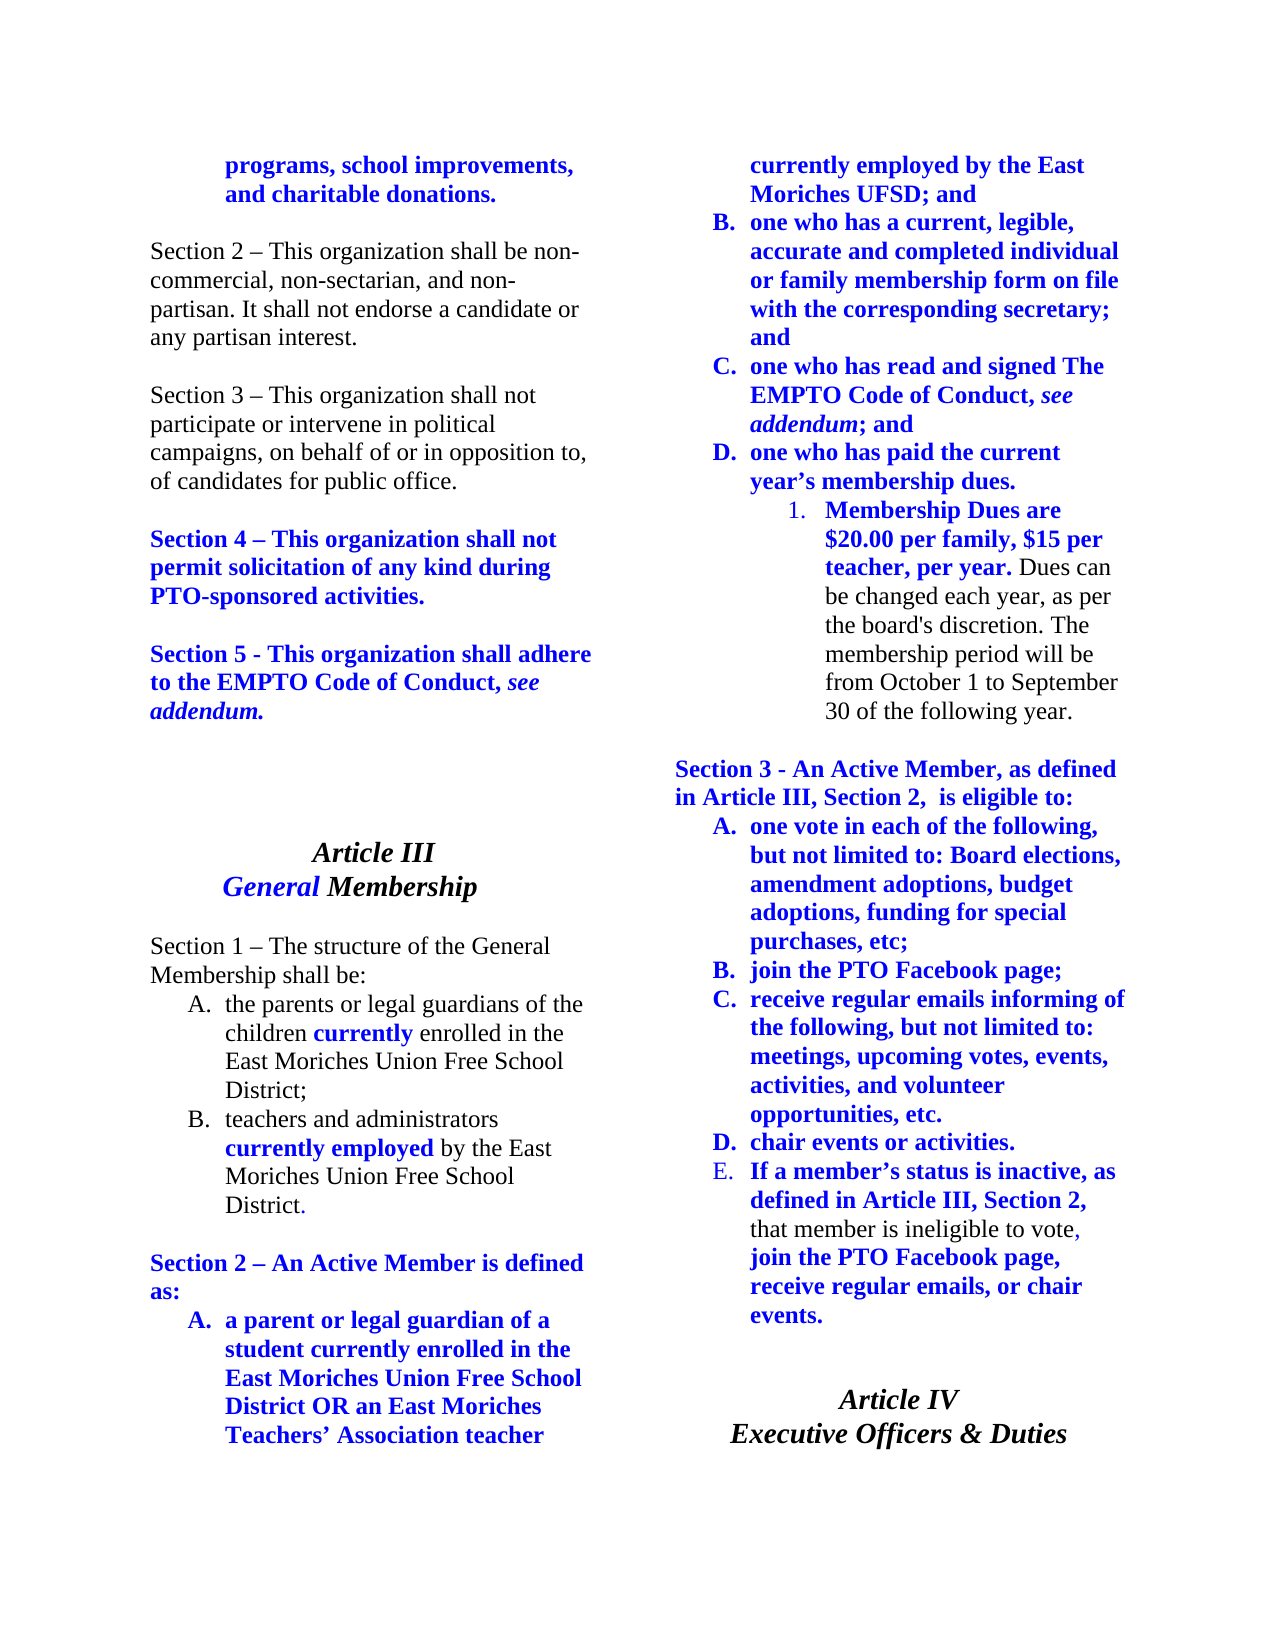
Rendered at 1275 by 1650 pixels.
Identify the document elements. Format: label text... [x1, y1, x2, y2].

text Section 3 - An Active Member, as defined in Article III, Section 2, is eligible to: [675, 754, 1125, 811]
list teachers and administrators currently employed by the East Moriches Union Free School District. [187, 1104, 600, 1219]
list receive regular emails informing of the following, but not limited to: meetings, upcoming votes, events, activities, and volunteer opportunities, etc. [712, 984, 1125, 1127]
list one who has paid the current year’s membership dues. [712, 437, 1125, 495]
text Section 3 – This organization shall not participate or intervene in political campaigns, on behalf of or in opposition to, of candidates for public office. [150, 380, 600, 495]
list a parent or legal guardian of a student currently enrolled in the East Moriches Union Free School District OR an East Moriches Teachers’ Association teacher currently employed by the East Moriches UFSD; and [187, 1305, 600, 1449]
text Section 1 – The structure of the General Membership shall be: [150, 931, 600, 989]
list join the PTO Facebook page; [712, 955, 1125, 984]
list chair events or activities. [712, 1127, 1125, 1156]
list the parents or legal guardians of the children currently enrolled in the East Moriches Union Free School District; [187, 989, 600, 1104]
text Article IV [675, 1382, 1125, 1416]
text Section 2 – This organization shall be non-commercial, non-sectarian, and non-partisan. It shall not endorse a candidate or any partisan interest. [150, 236, 600, 351]
list one who has a current, legible, accurate and completed individual or family membership form on file with the corresponding secretary; and [712, 207, 1125, 351]
list Membership Dues are $20.00 per family, $15 per teacher, per year. Dues can be changed each year, as per the board's discretion. The membership period will be from October 1 to September 30 of the following year. [787, 495, 1125, 725]
list If a member’s status is inactive, as defined in Article III, Section 2, that member is ineligible to vote, join the PTO Facebook page, receive regular emails, or chair events. [712, 1156, 1125, 1329]
list one who has read and signed The EMPTO Code of Conduct, see addendum; and [712, 351, 1125, 437]
text Article III [150, 836, 600, 869]
text Section 5 - This organization shall adhere to the EMPTO Code of Conduct, see addendum. [150, 639, 600, 725]
list one vote in each of the following, but not limited to: Board elections, amendment adoptions, budget adoptions, funding for special purchases, etc; [712, 811, 1125, 955]
text Section 4 – This organization shall not permit solicitation of any kind during PTO-sponsored activities. [150, 524, 600, 610]
text General Membership [150, 869, 600, 903]
list raise funds for PTO-related expenses, events, activities, programs, school improvements, and charitable donations. [187, 150, 600, 207]
text Executive Officers & Duties [675, 1416, 1125, 1449]
text Section 2 – An Active Member is defined as: [150, 1248, 600, 1305]
list a parent or legal guardian of a student currently enrolled in the East Moriches Union Free School District OR an East Moriches Teachers’ Association teacher currently employed by the East Moriches UFSD; and [712, 150, 1125, 207]
